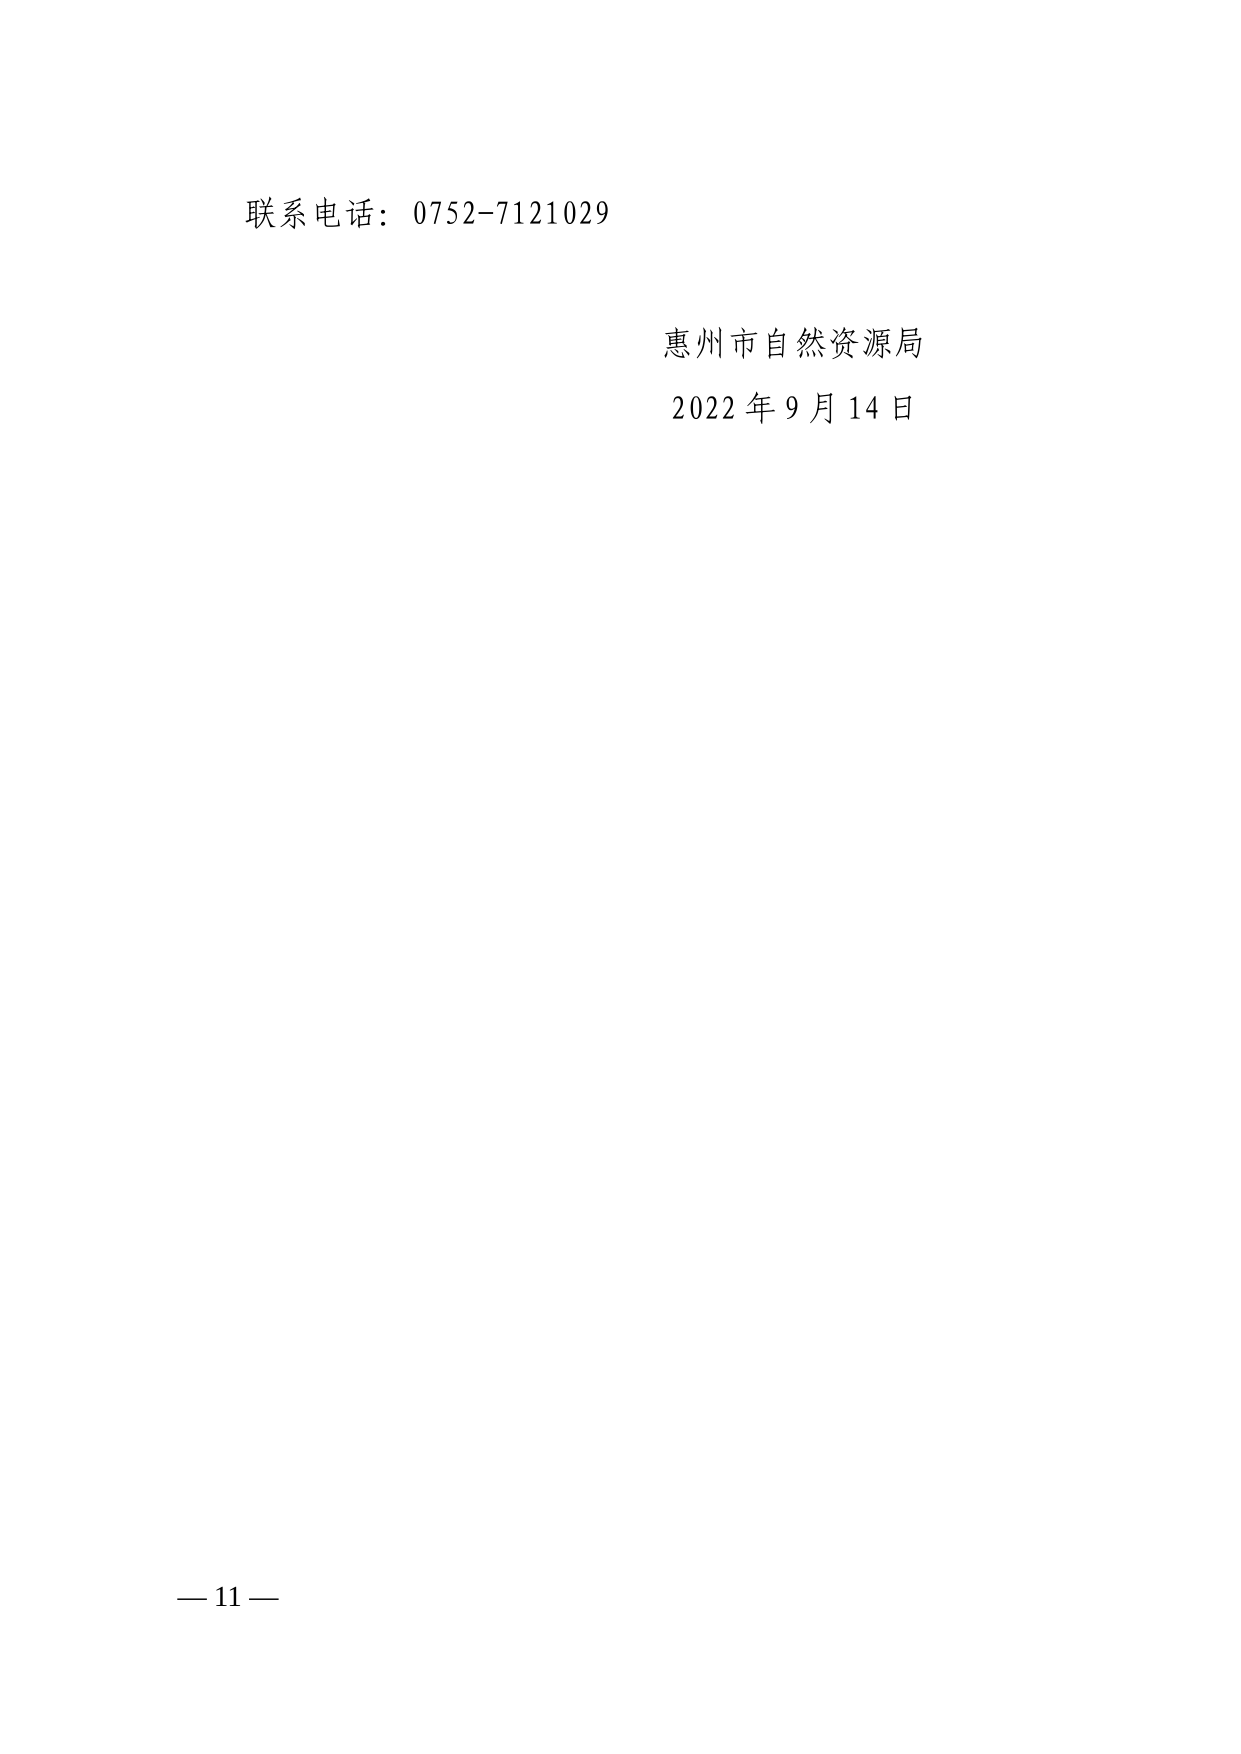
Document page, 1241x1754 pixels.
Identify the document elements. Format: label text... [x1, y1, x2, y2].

text 联系电话：0752-7121029 [177, 178, 1063, 243]
text 惠州市自然资源局 [177, 308, 1063, 373]
text 2022年9月14日 [177, 373, 1063, 438]
